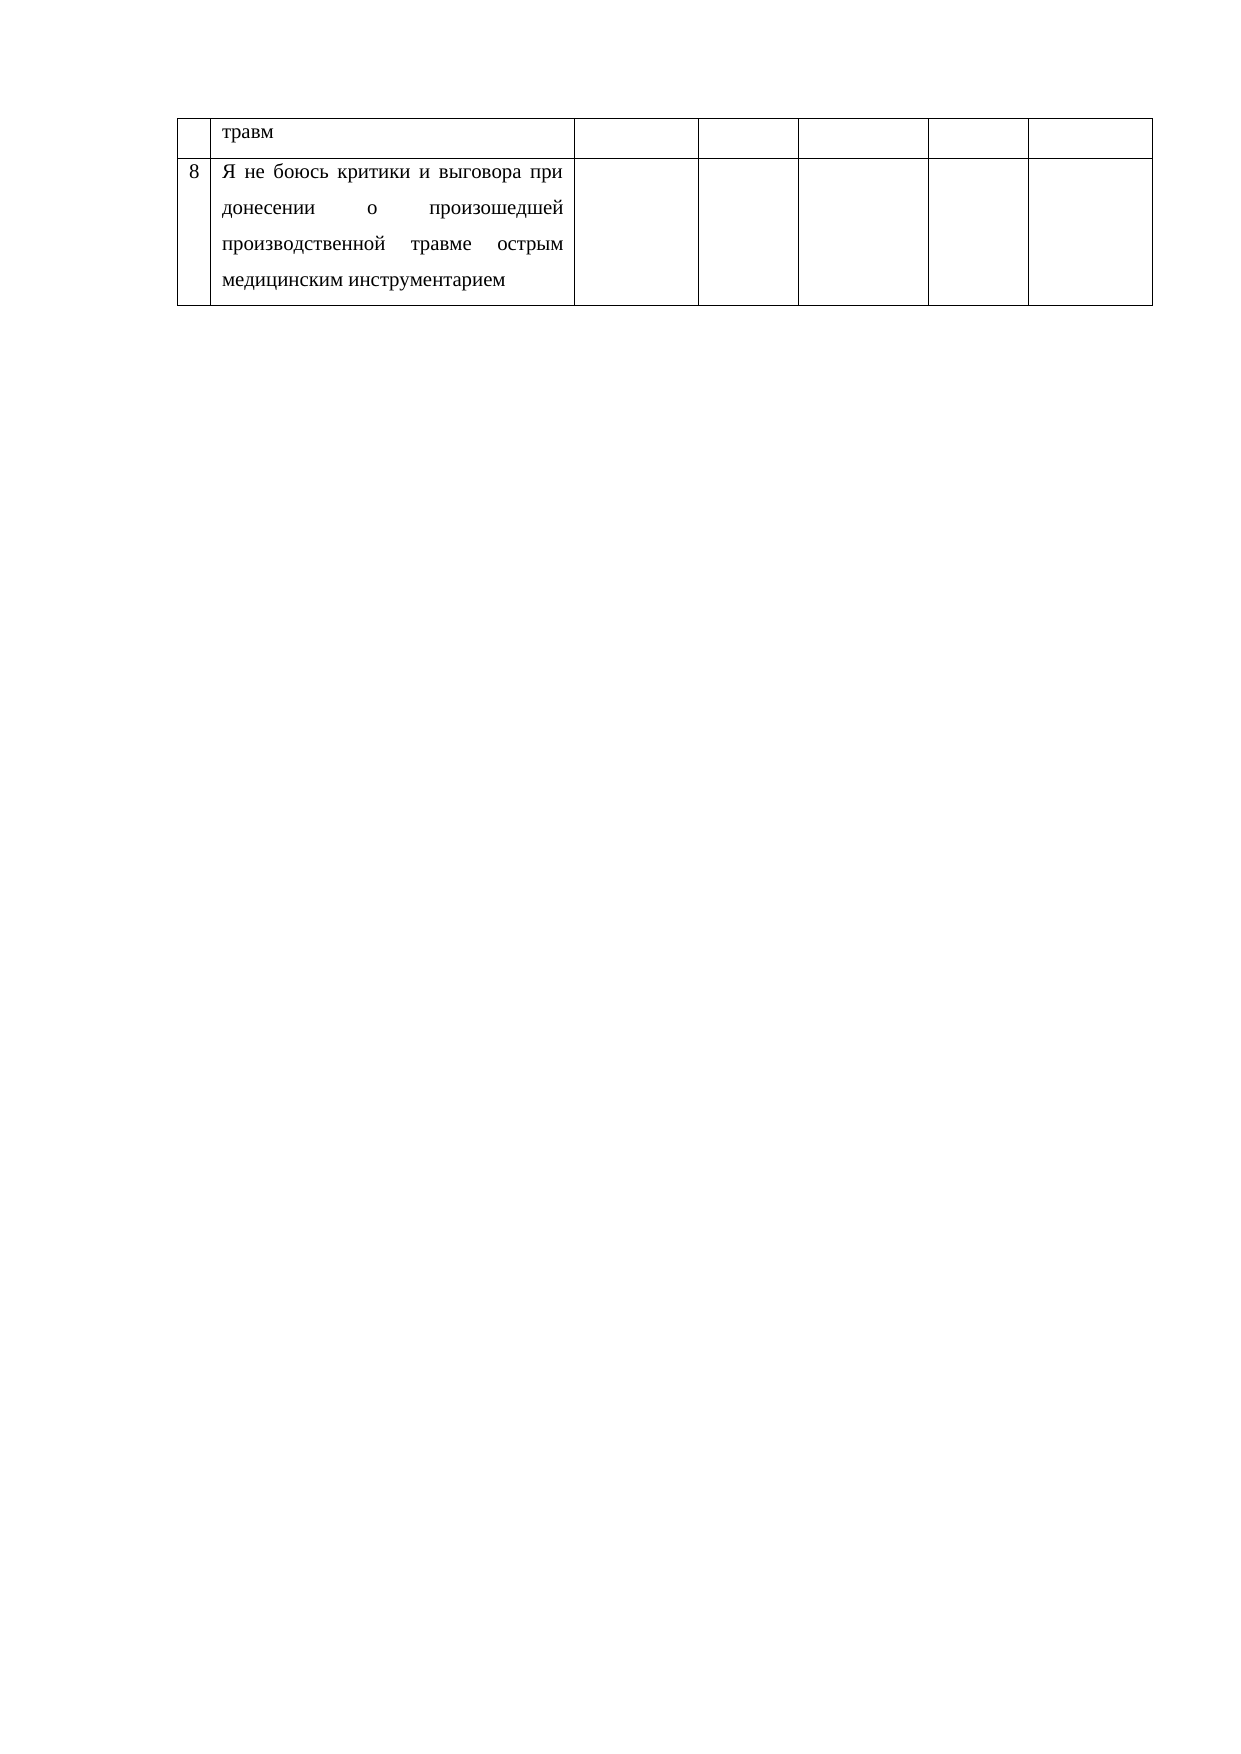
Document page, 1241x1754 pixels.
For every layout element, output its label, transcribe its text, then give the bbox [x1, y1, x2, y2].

table_cell 7 [178, 119, 210, 157]
table_cell 8 [178, 159, 210, 305]
table_cell [799, 159, 928, 305]
table_cell [799, 119, 928, 157]
table_cell [575, 119, 698, 157]
table_cell [699, 119, 798, 157]
table_cell [699, 159, 798, 305]
table_cell [1029, 159, 1152, 305]
table_cell Я не боюсь критики и выговора при донесении о произошедшей производственной травме острым медицинским инструментарием [211, 159, 574, 305]
table_cell [929, 159, 1028, 305]
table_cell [211, 119, 574, 157]
table_cell [1029, 119, 1152, 157]
table_cell [575, 159, 698, 305]
table_cell [929, 119, 1028, 157]
